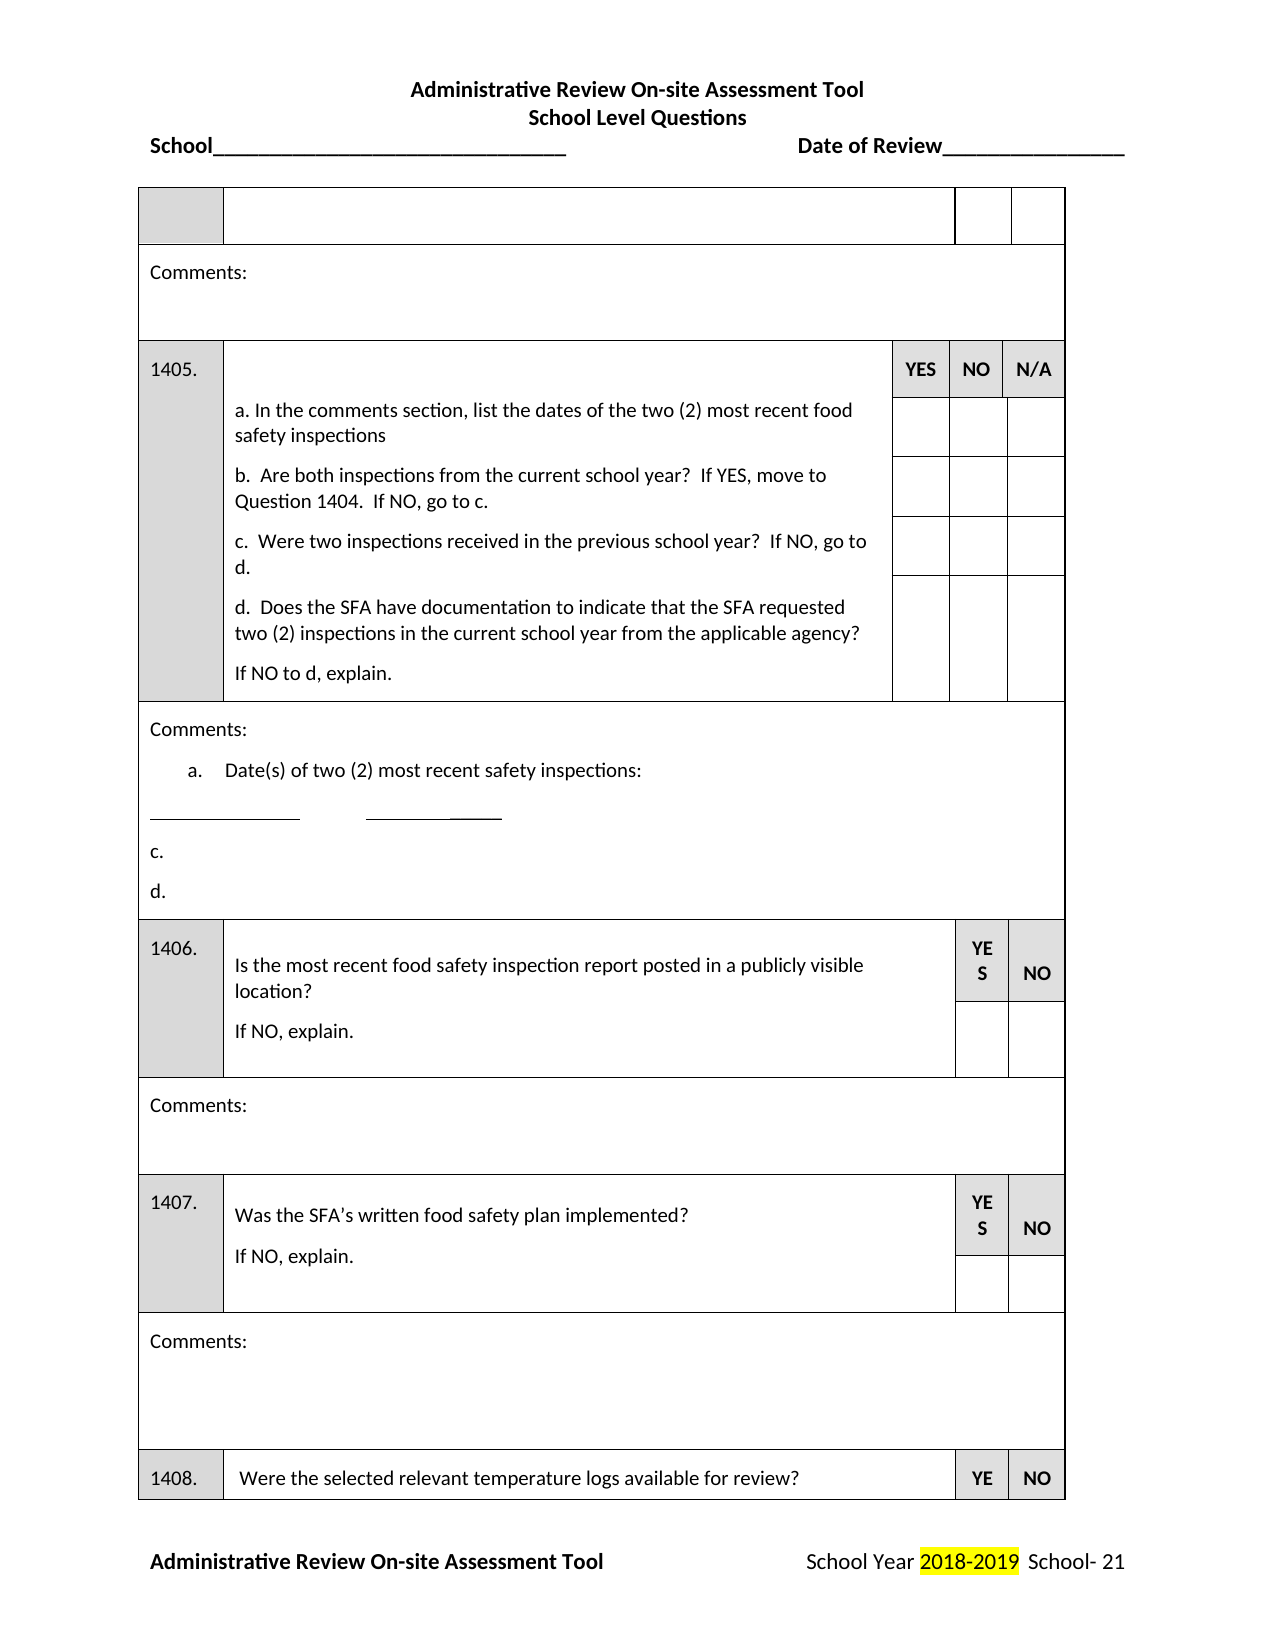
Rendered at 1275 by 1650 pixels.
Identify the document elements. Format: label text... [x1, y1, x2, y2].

table_cell [956, 1256, 1008, 1312]
table_cell [950, 517, 1007, 575]
table_cell [1008, 457, 1064, 516]
table_cell [1008, 576, 1064, 701]
table_cell [893, 457, 949, 516]
table_cell Comments: [139, 245, 1064, 340]
table_cell 1408. [139, 1450, 223, 1499]
table_cell Was the SFA’s written food safety plan implemented? If NO, explain. [224, 1175, 955, 1312]
table_cell YES [956, 1175, 1008, 1255]
table_cell Comments: [139, 1313, 1064, 1449]
table_cell [1009, 1256, 1064, 1312]
table_cell YES [956, 920, 1008, 1001]
table_cell YES [893, 341, 949, 397]
table_cell a. In the comments section, list the dates of the two (2) most recent food safety inspections b. Are both inspections from the current school year? If YES, move to Question 1404. If NO, go to c. c. Were two inspections received in the previous school year? If NO, go to d. d. Does the SFA have documentation to indicate that the SFA requested two (2) inspections in the current school year from the applicable agency? If NO to d, explain. [224, 341, 892, 701]
table_cell NO [1009, 1450, 1064, 1499]
table_cell YES [956, 1450, 1008, 1499]
table_cell [950, 576, 1007, 701]
table_cell NO [1009, 920, 1064, 1001]
table_cell [893, 517, 949, 575]
table_cell NO [950, 341, 1002, 397]
table_cell Comments: Date(s) of two (2) most recent safety inspections: _____ c. d. [139, 702, 1064, 919]
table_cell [224, 1450, 955, 1499]
table_cell [956, 188, 1011, 243]
table_cell [1009, 1002, 1064, 1077]
table_cell [1008, 398, 1064, 456]
table_cell 1405. [139, 341, 223, 701]
table_cell [1008, 517, 1064, 575]
table_cell [893, 398, 949, 456]
table_cell 1407. [139, 1175, 223, 1312]
table_cell [1012, 188, 1064, 243]
table_cell N/A [1003, 341, 1064, 397]
table_cell [950, 457, 1007, 516]
table_cell [956, 1002, 1008, 1077]
table_cell Is the most recent food safety inspection report posted in a publicly visible location? If NO, explain. [224, 920, 955, 1077]
table_cell 1406. [139, 920, 223, 1077]
table_cell NO [1009, 1175, 1064, 1255]
table_cell [950, 398, 1007, 456]
table_cell [893, 576, 949, 701]
table_cell Comments: [139, 1078, 1064, 1173]
